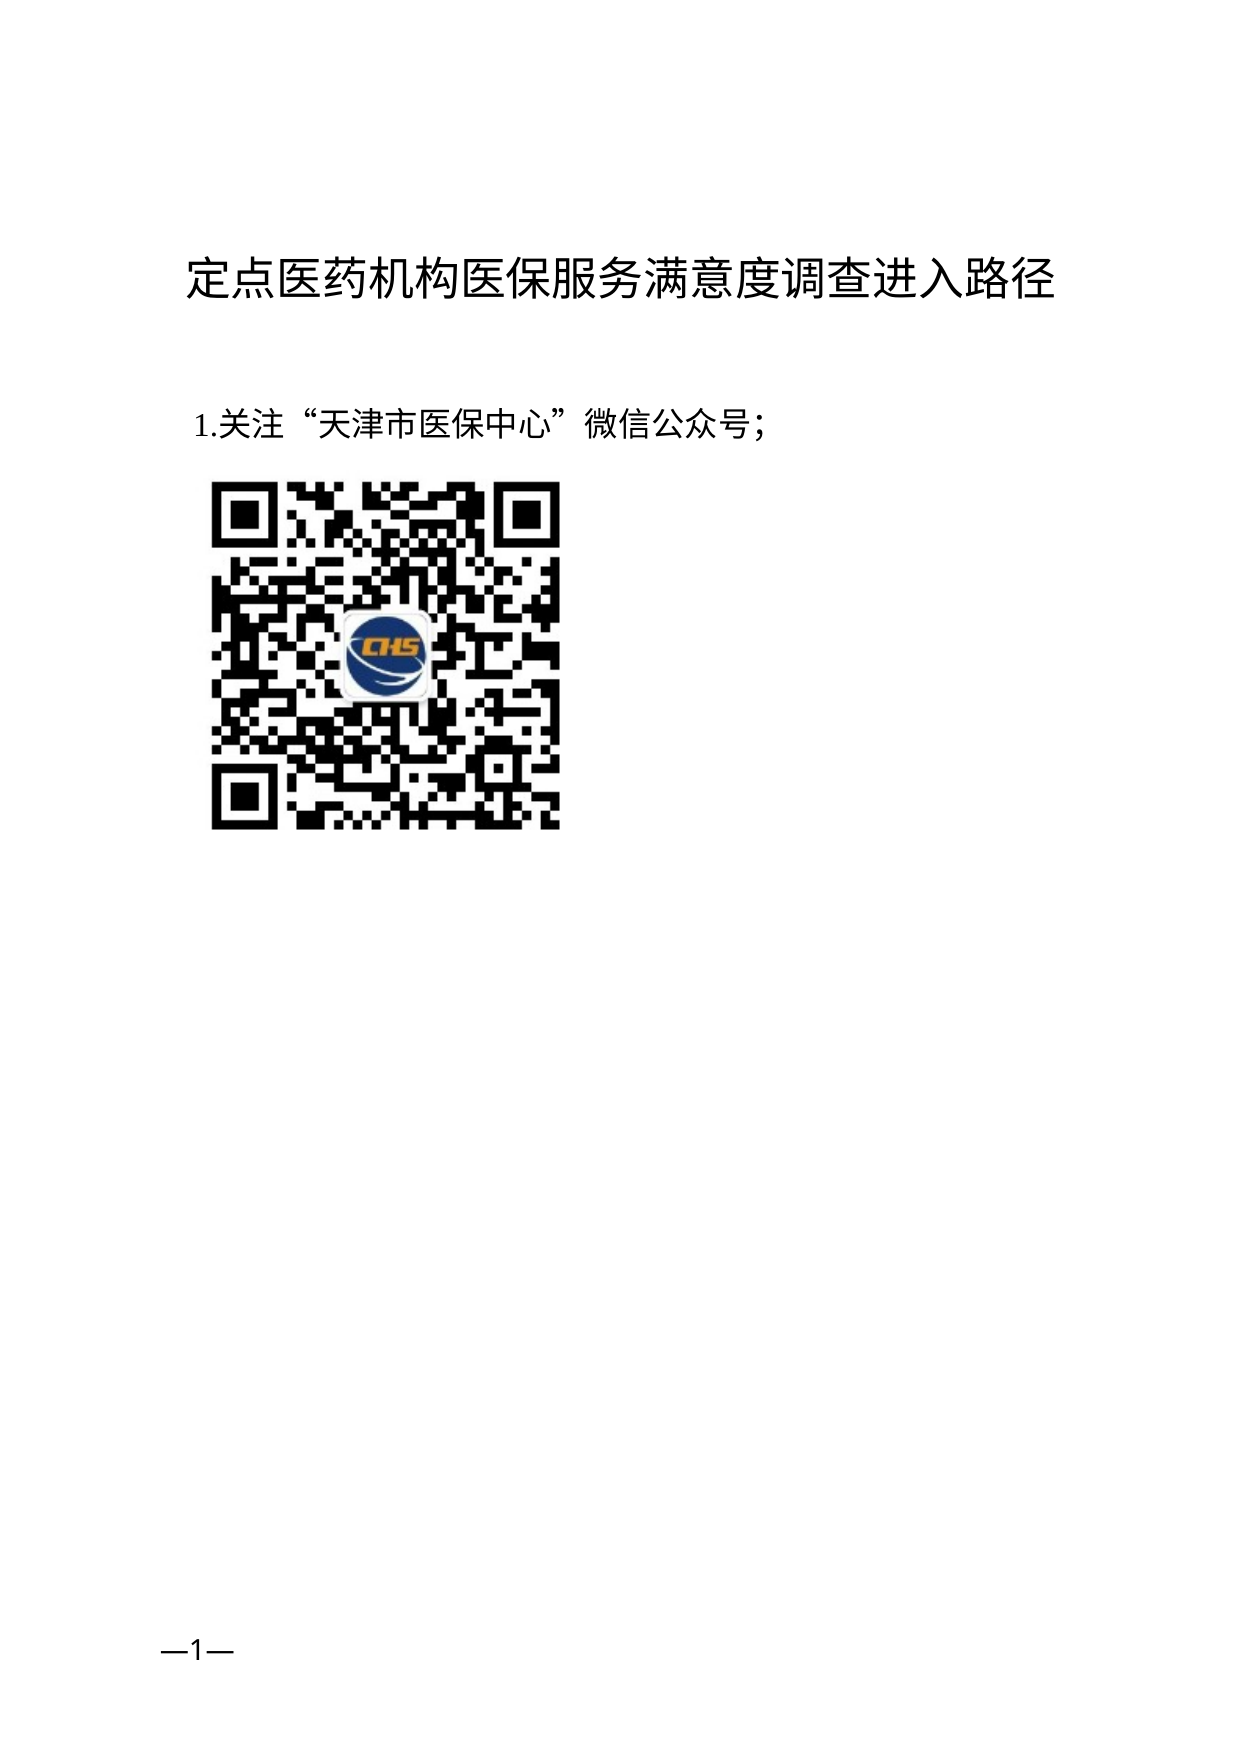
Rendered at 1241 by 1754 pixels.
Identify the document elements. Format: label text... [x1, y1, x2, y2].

picture [184, 454, 588, 858]
text 定点医药机构医保服务满意度调查进入路径 [159, 227, 1081, 324]
text 1.关注“天津市医保中心”微信公众号； [159, 324, 1081, 454]
